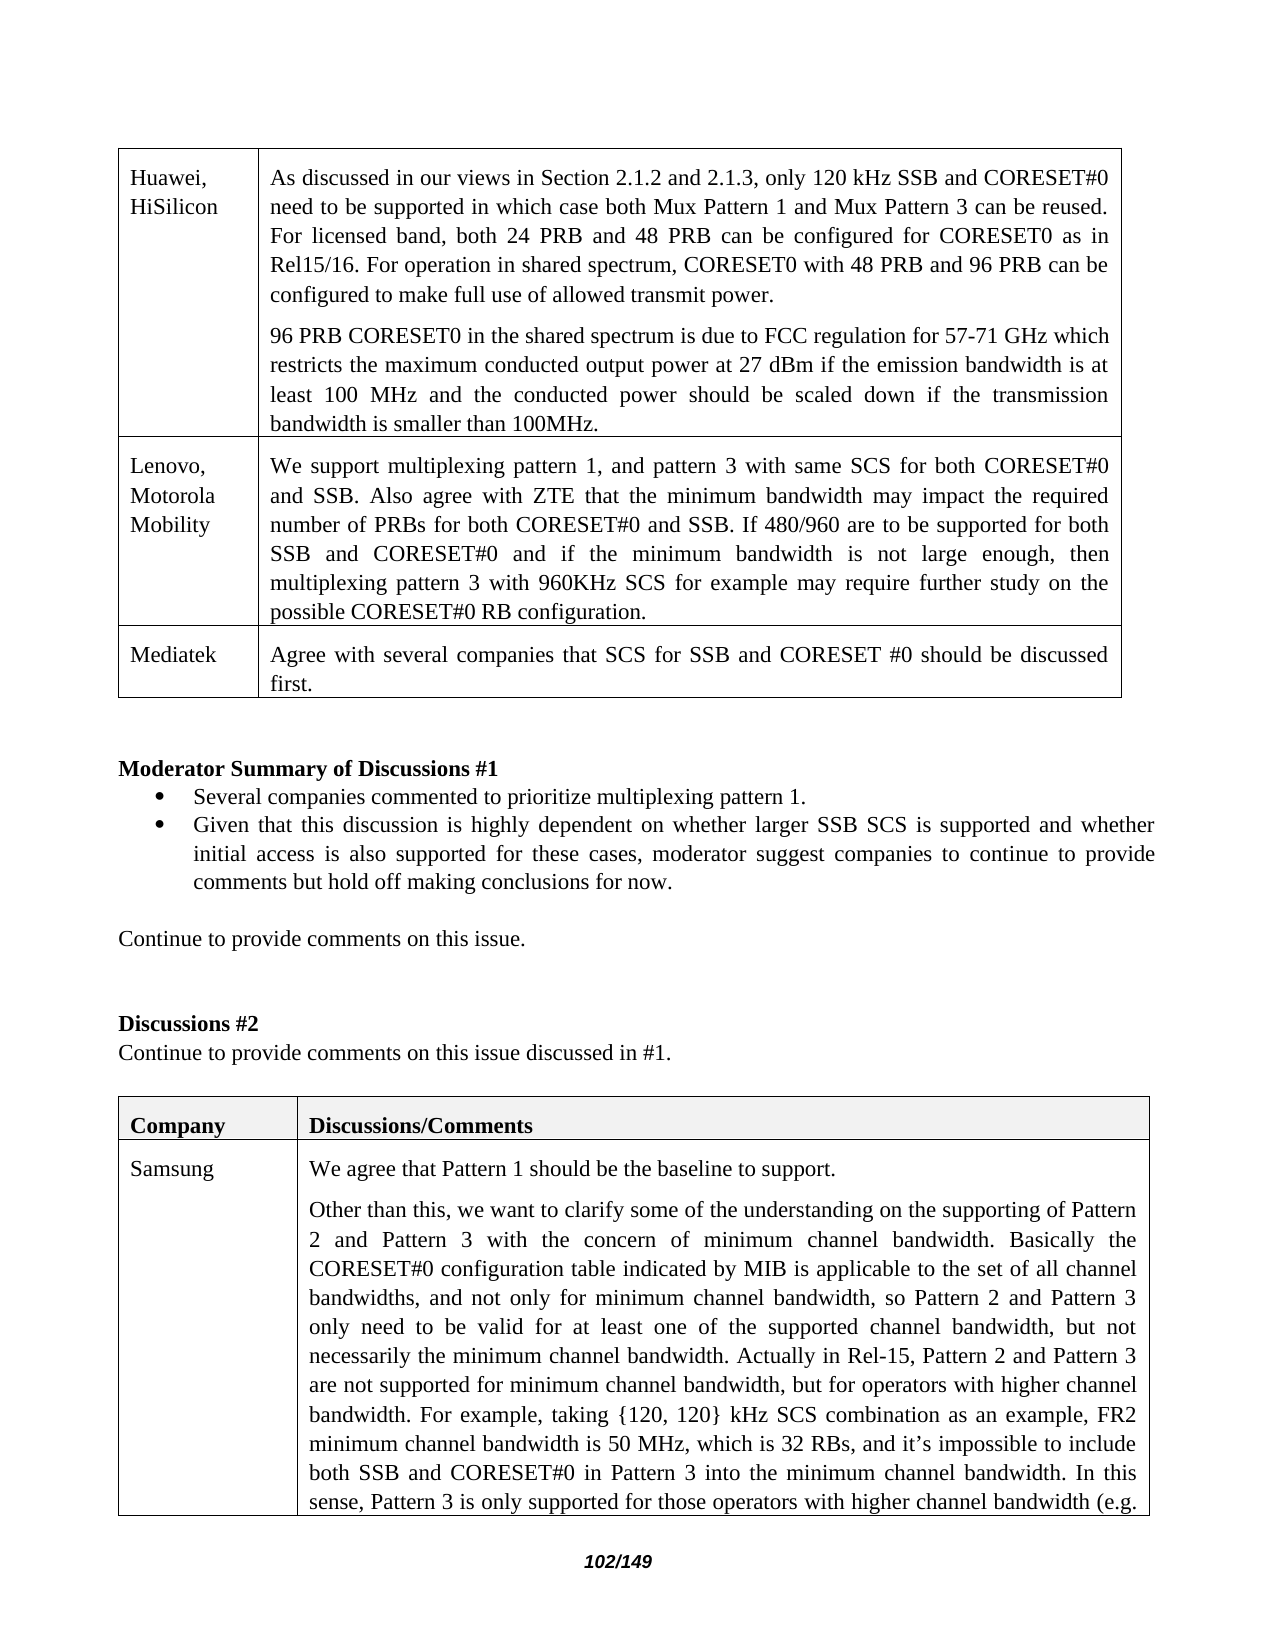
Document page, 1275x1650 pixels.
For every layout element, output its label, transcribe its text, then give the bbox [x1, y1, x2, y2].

table_cell Samsung [119, 1140, 297, 1514]
text Continue to provide comments on this issue. [118, 925, 1157, 952]
table_header Company [119, 1097, 297, 1138]
table_cell Huawei, HiSilicon [119, 149, 258, 436]
table_header Discussions/Comments [298, 1097, 1149, 1138]
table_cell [298, 1140, 1149, 1514]
text Discussions #2 [118, 1011, 1157, 1037]
table_cell Agree with several companies that SCS for SSB and CORESET #0 should be discussed first. [259, 626, 1121, 697]
table_cell As discussed in our views in Section 2.1.2 and 2.1.3, only 120 kHz SSB and CORESET#0 need to be supported in which case both Mux Pattern 1 and Mux Pattern 3 can be reused. For licensed band, both 24 PRB and 48 PRB can be configured for CORESET0 as in Rel15/16. For operation in shared spectrum, CORESET0 with 48 PRB and 96 PRB can be configured to make full use of allowed transmit power. 96 PRB CORESET0 in the shared spectrum is due to FCC regulation for 57-71 GHz which restricts the maximum conducted output power at 27 dBm if the emission bandwidth is at least 100 MHz and the conducted power should be scaled down if the transmission bandwidth is smaller than 100MHz. [259, 149, 1121, 436]
table_cell Lenovo, Motorola Mobility [119, 437, 258, 625]
text Continue to provide comments on this issue discussed in #1. [118, 1039, 1157, 1065]
list Given that this discussion is highly dependent on whether larger SSB SCS is supported and whether initial access is also supported for these cases, moderator suggest companies to continue to provide comments but hold off making conclusions for now. [156, 811, 1157, 895]
text Moderator Summary of Discussions #1 [118, 754, 1157, 781]
table_cell We support multiplexing pattern 1, and pattern 3 with same SCS for both CORESET#0 and SSB. Also agree with ZTE that the minimum bandwidth may impact the required number of PRBs for both CORESET#0 and SSB. If 480/960 are to be supported for both SSB and CORESET#0 and if the minimum bandwidth is not large enough, then multiplexing pattern 3 with 960KHz SCS for example may require further study on the possible CORESET#0 RB configuration. [259, 437, 1121, 625]
list Several companies commented to prioritize multiplexing pattern 1. [156, 783, 1157, 809]
table_cell Mediatek [119, 626, 258, 697]
